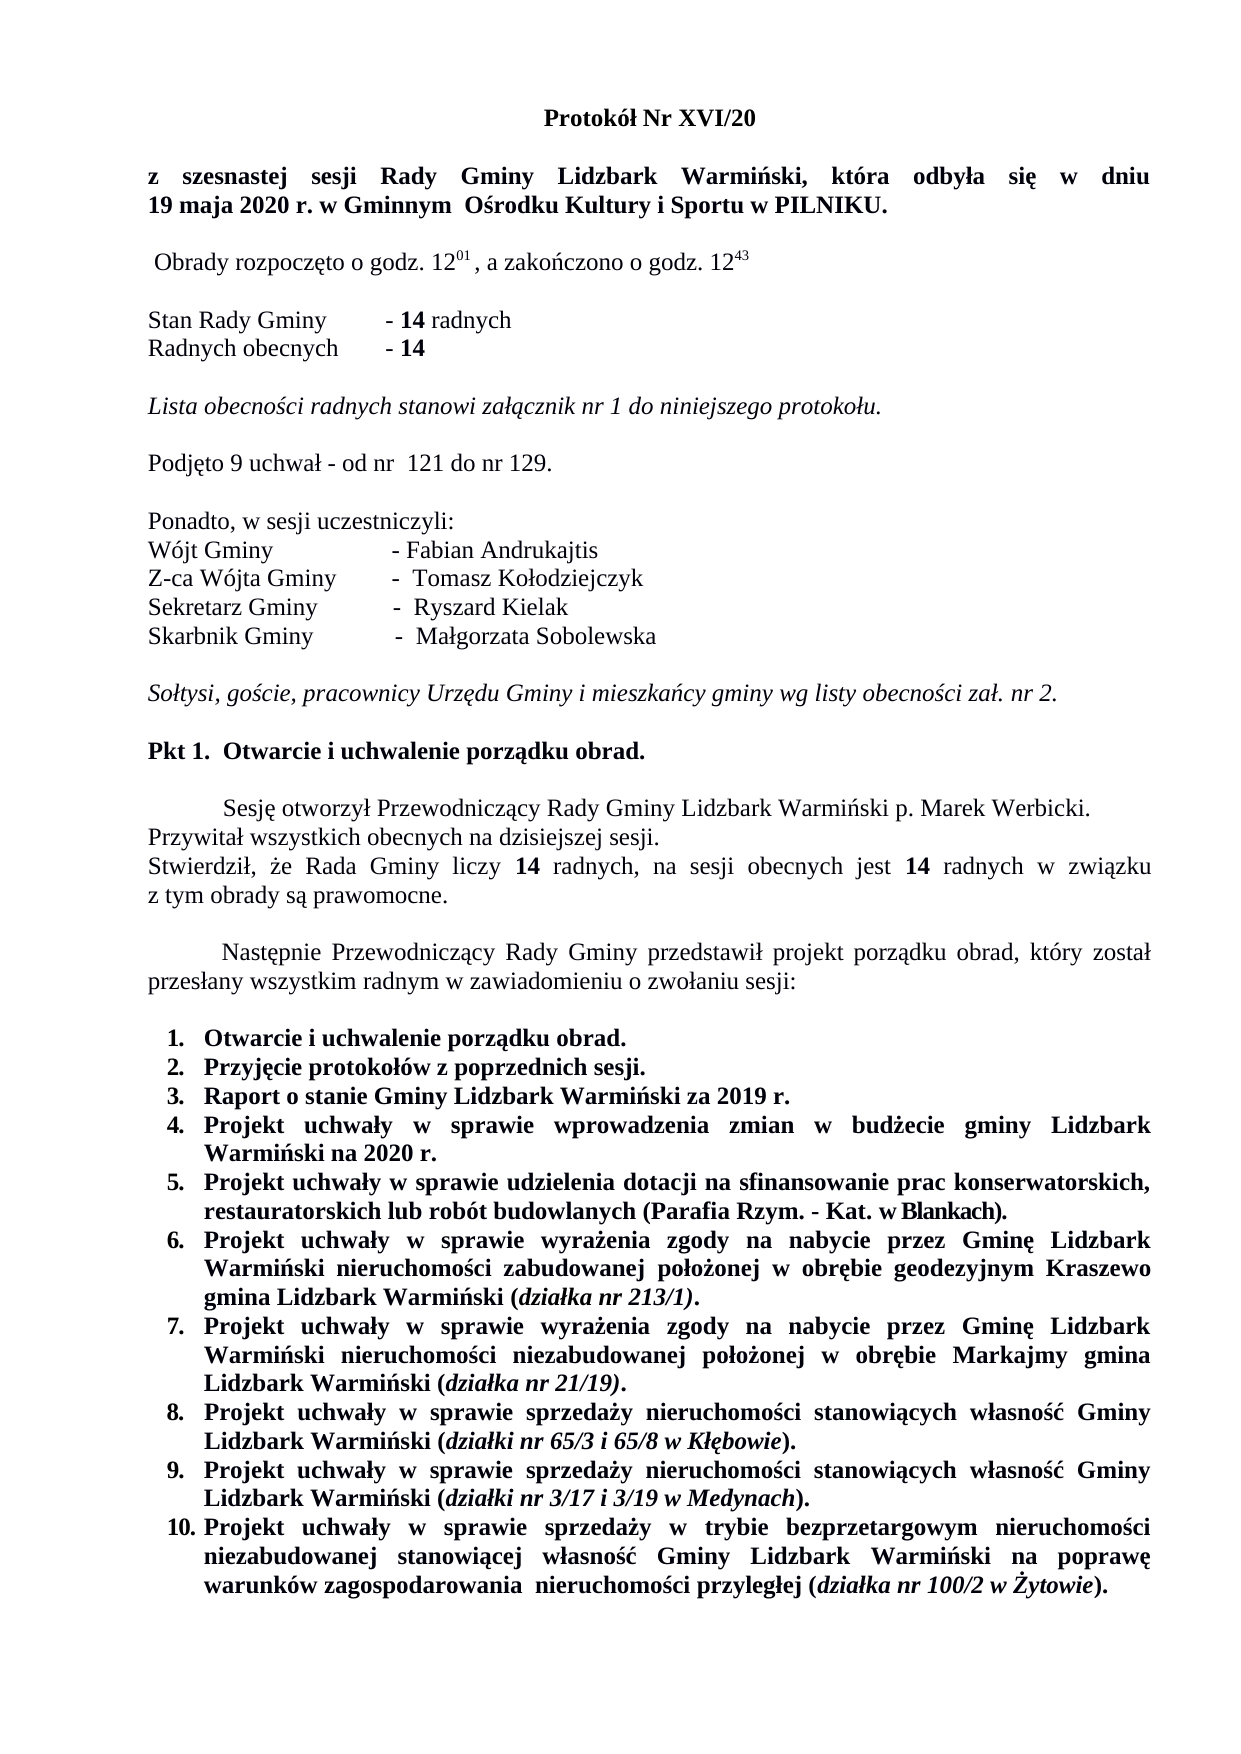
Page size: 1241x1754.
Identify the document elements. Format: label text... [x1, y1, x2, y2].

text Wójt Gminy - Fabian Andrukajtis [148, 535, 1152, 563]
text Protokół Nr XVI/20 [148, 103, 1152, 132]
text Stwierdził, że Rada Gminy liczy 14 radnych, na sesji obecnych jest 14 radnych w związku z tym obrady są prawomocne. [148, 851, 1152, 908]
text Sołtysi, goście, pracownicy Urzędu Gminy i mieszkańcy gminy wg listy obecności zał. nr 2. [148, 678, 1152, 707]
text Podjęto 9 uchwał - od nr 121 do nr 129. [148, 448, 1152, 477]
list Raport o stanie Gminy Lidzbark Warmiński za 2019 r. [167, 1081, 1152, 1110]
list Stan Rady Gminy - 14 radnych [148, 305, 1152, 333]
list Przyjęcie protokołów z poprzednich sesji. [167, 1052, 1152, 1081]
text Lista obecności radnych stanowi załącznik nr 1 do niniejszego protokołu. [148, 391, 1152, 420]
text Pkt 1. Otwarcie i uchwalenie porządku obrad. [148, 736, 1152, 765]
text Sesję otworzył Przewodniczący Rady Gminy Lidzbark Warmiński p. Marek Werbicki. [148, 793, 1152, 822]
list Otwarcie i uchwalenie porządku obrad. [167, 1023, 1152, 1052]
text z szesnastej sesji Rady Gminy Lidzbark Warmiński, która odbyła się w dniu 19 maja 2020 r. w Gminnym Ośrodku Kultury i Sportu w PILNIKU. [148, 161, 1152, 218]
list Projekt uchwały w sprawie wyrażenia zgody na nabycie przez Gminę Lidzbark Warmiński nieruchomości zabudowanej położonej w obrębie geodezyjnym Kraszewo gmina Lidzbark Warmiński (działka nr 213/1). [167, 1225, 1152, 1311]
text Skarbnik Gminy - Małgorzata Sobolewska [148, 621, 1152, 650]
list Projekt uchwały w sprawie sprzedaży nieruchomości stanowiących własność Gminy Lidzbark Warmiński (działki nr 3/17 i 3/19 w Medynach). [167, 1455, 1152, 1512]
text Przywitał wszystkich obecnych na dzisiejszej sesji. [148, 822, 1152, 851]
list Radnych obecnych - 14 [148, 333, 1152, 362]
text Sekretarz Gminy - Ryszard Kielak [148, 592, 1152, 621]
text Z-ca Wójta Gminy - Tomasz Kołodziejczyk [148, 563, 1152, 592]
list Projekt uchwały w sprawie sprzedaży nieruchomości stanowiących własność Gminy Lidzbark Warmiński (działki nr 65/3 i 65/8 w Kłębowie). [166, 1397, 1152, 1455]
text Następnie Przewodniczący Rady Gminy przedstawił projekt porządku obrad, który został przesłany wszystkim radnym w zawiadomieniu o zwołaniu sesji: [148, 937, 1152, 995]
text Obrady rozpoczęto o godz. 1201 , a zakończono o godz. 1243 [148, 247, 1152, 276]
list Projekt uchwały w sprawie sprzedaży w trybie bezprzetargowym nieruchomości niezabudowanej stanowiącej własność Gminy Lidzbark Warmiński na poprawę warunków zagospodarowania nieruchomości przyległej (działka nr 100/2 w Żytowie). [167, 1512, 1152, 1598]
list Projekt uchwały w sprawie udzielenia dotacji na sfinansowanie prac konserwatorskich, restauratorskich lub robót budowlanych (Parafia Rzym. - Kat. w Blankach). [167, 1167, 1152, 1225]
text Ponadto, w sesji uczestniczyli: [148, 506, 1152, 535]
list Projekt uchwały w sprawie wyrażenia zgody na nabycie przez Gminę Lidzbark Warmiński nieruchomości niezabudowanej położonej w obrębie Markajmy gmina Lidzbark Warmiński (działka nr 21/19). [167, 1311, 1152, 1397]
list Projekt uchwały w sprawie wprowadzenia zmian w budżecie gminy Lidzbark Warmiński na 2020 r. [167, 1110, 1152, 1167]
